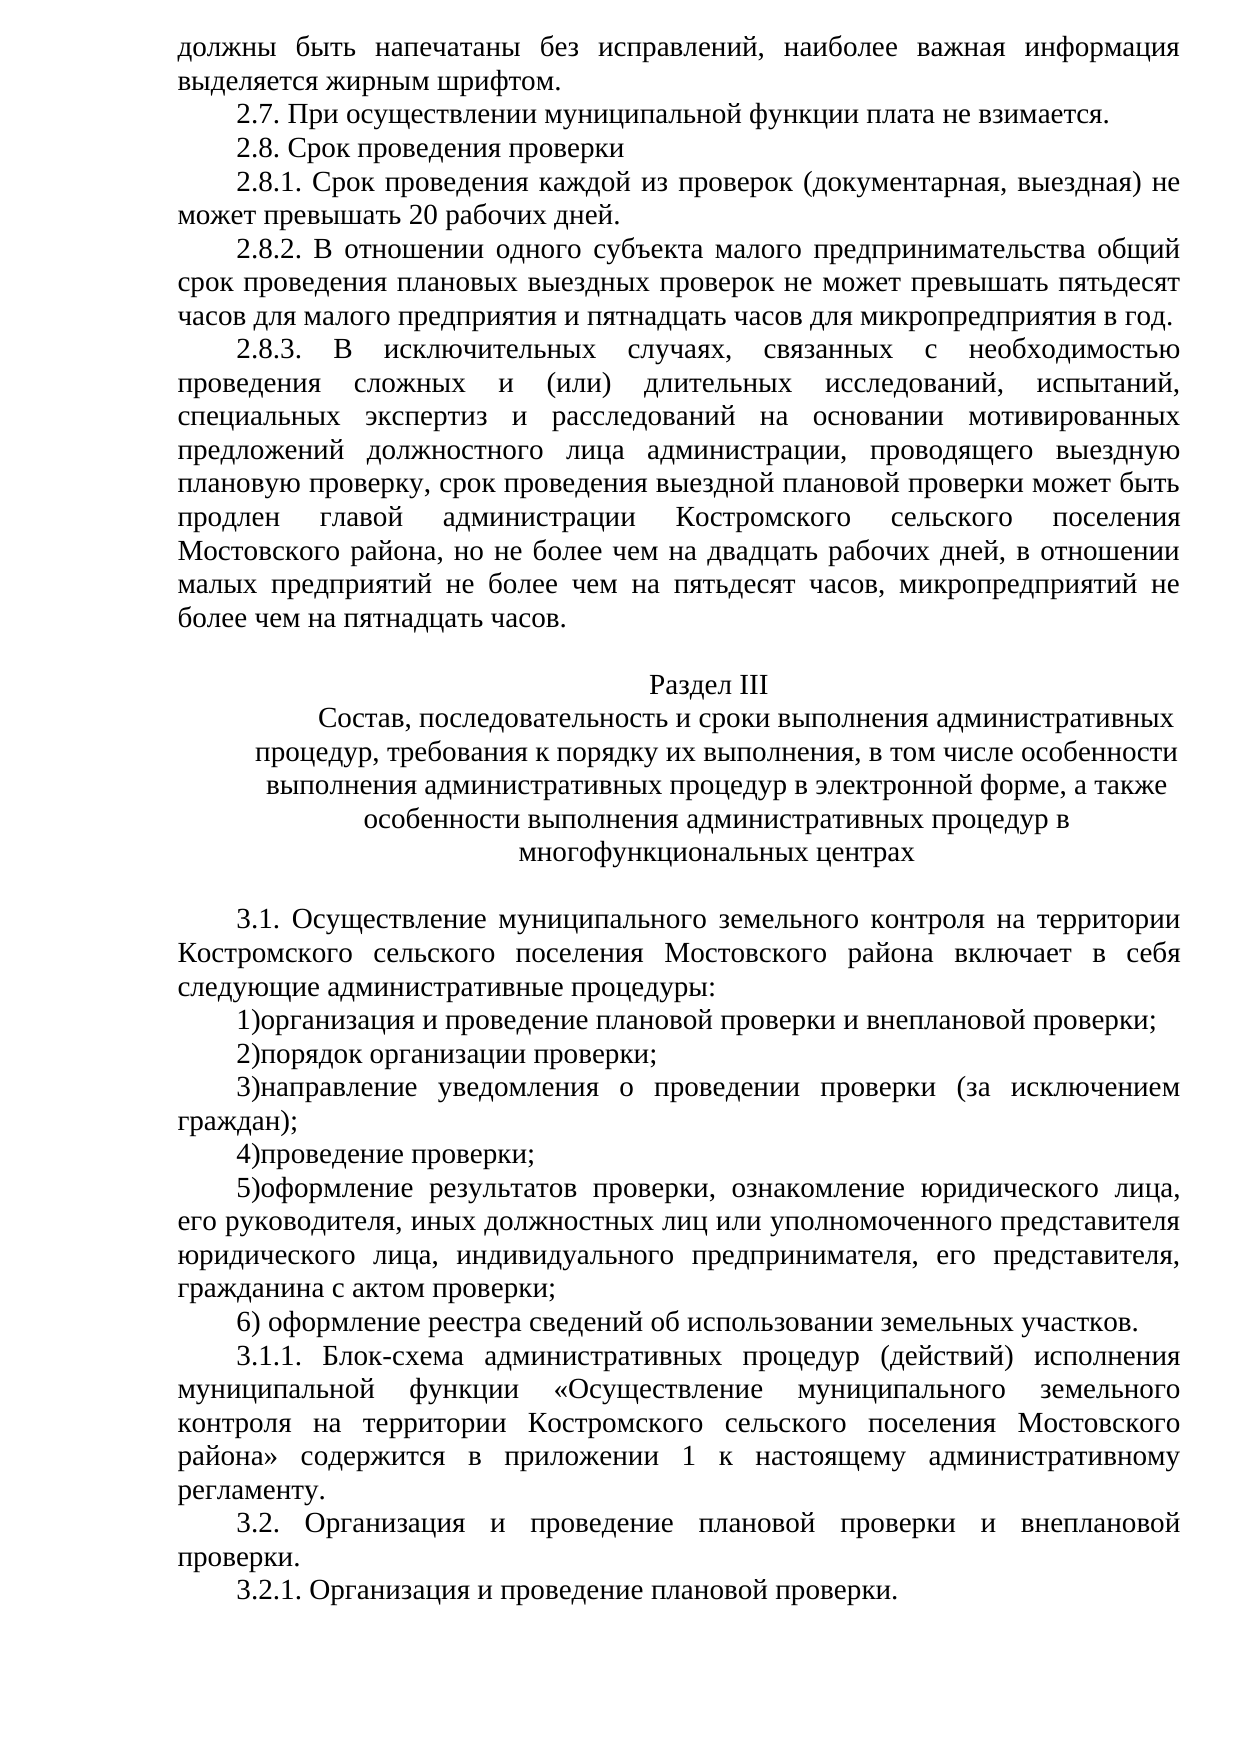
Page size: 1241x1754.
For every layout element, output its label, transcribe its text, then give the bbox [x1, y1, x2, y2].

text 1)организация и проведение плановой проверки и внеплановой проверки; [177, 1002, 1181, 1036]
text 2.8.3. В исключительных случаях, связанных с необходимостью проведения сложных и (или) длительных исследований, испытаний, специальных экспертиз и расследований на основании мотивированных предложений должностного лица администрации, проводящего выездную плановую проверку, срок проведения выездной плановой проверки может быть продлен главой администрации Костромского сельского поселения Мостовского района, но не более чем на двадцать рабочих дней, в отношении малых предприятий не более чем на пятьдесят часов, микропредприятий не более чем на пятнадцать часов. [177, 331, 1181, 633]
text 2.8. Срок проведения проверки [177, 130, 1181, 164]
text 4)проведение проверки; [177, 1136, 1181, 1170]
text 3.2. Организация и проведение плановой проверки и внеплановой проверки. [177, 1505, 1181, 1572]
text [177, 29, 1181, 97]
text 5)оформление результатов проверки, ознакомление юридического лица, его руководителя, иных должностных лиц или уполномоченного представителя юридического лица, индивидуального предпринимателя, его представителя, гражданина с актом проверки; [177, 1170, 1181, 1304]
text Раздел III [177, 667, 1181, 700]
text 3.1. Осуществление муниципального земельного контроля на территории Костромского сельского поселения Мостовского района включает в себя следующие административные процедуры: [177, 902, 1181, 1002]
text 2.8.2. В отношении одного субъекта малого предпринимательства общий срок проведения плановых выездных проверок не может превышать пятьдесят часов для малого предприятия и пятнадцать часов для микропредприятия в год. [177, 231, 1181, 331]
text 3.1.1. Блок-схема административных процедур (действий) исполнения муниципальной функции «Осуществление муниципального земельного контроля на территории Костромского сельского поселения Мостовского района» содержится в приложении 1 к настоящему административному регламенту. [177, 1338, 1181, 1505]
text 2)порядок организации проверки; [177, 1036, 1181, 1069]
text 2.7. При осуществлении муниципальной функции плата не взимается. [177, 97, 1181, 130]
text 3.2.1. Организация и проведение плановой проверки. [177, 1572, 1181, 1606]
text 3)направление уведомления о проведении проверки (за исключением граждан); [177, 1069, 1181, 1136]
text Состав, последовательность и сроки выполнения административных процедур, требования к порядку их выполнения, в том числе особенности выполнения административных процедур в электронной форме, а также особенности выполнения административных процедур в многофункциональных центрах [252, 700, 1181, 868]
text 2.8.1. Срок проведения каждой из проверок (документарная, выездная) не может превышать 20 рабочих дней. [177, 164, 1181, 231]
text 6) оформление реестра сведений об использовании земельных участков. [177, 1304, 1181, 1338]
